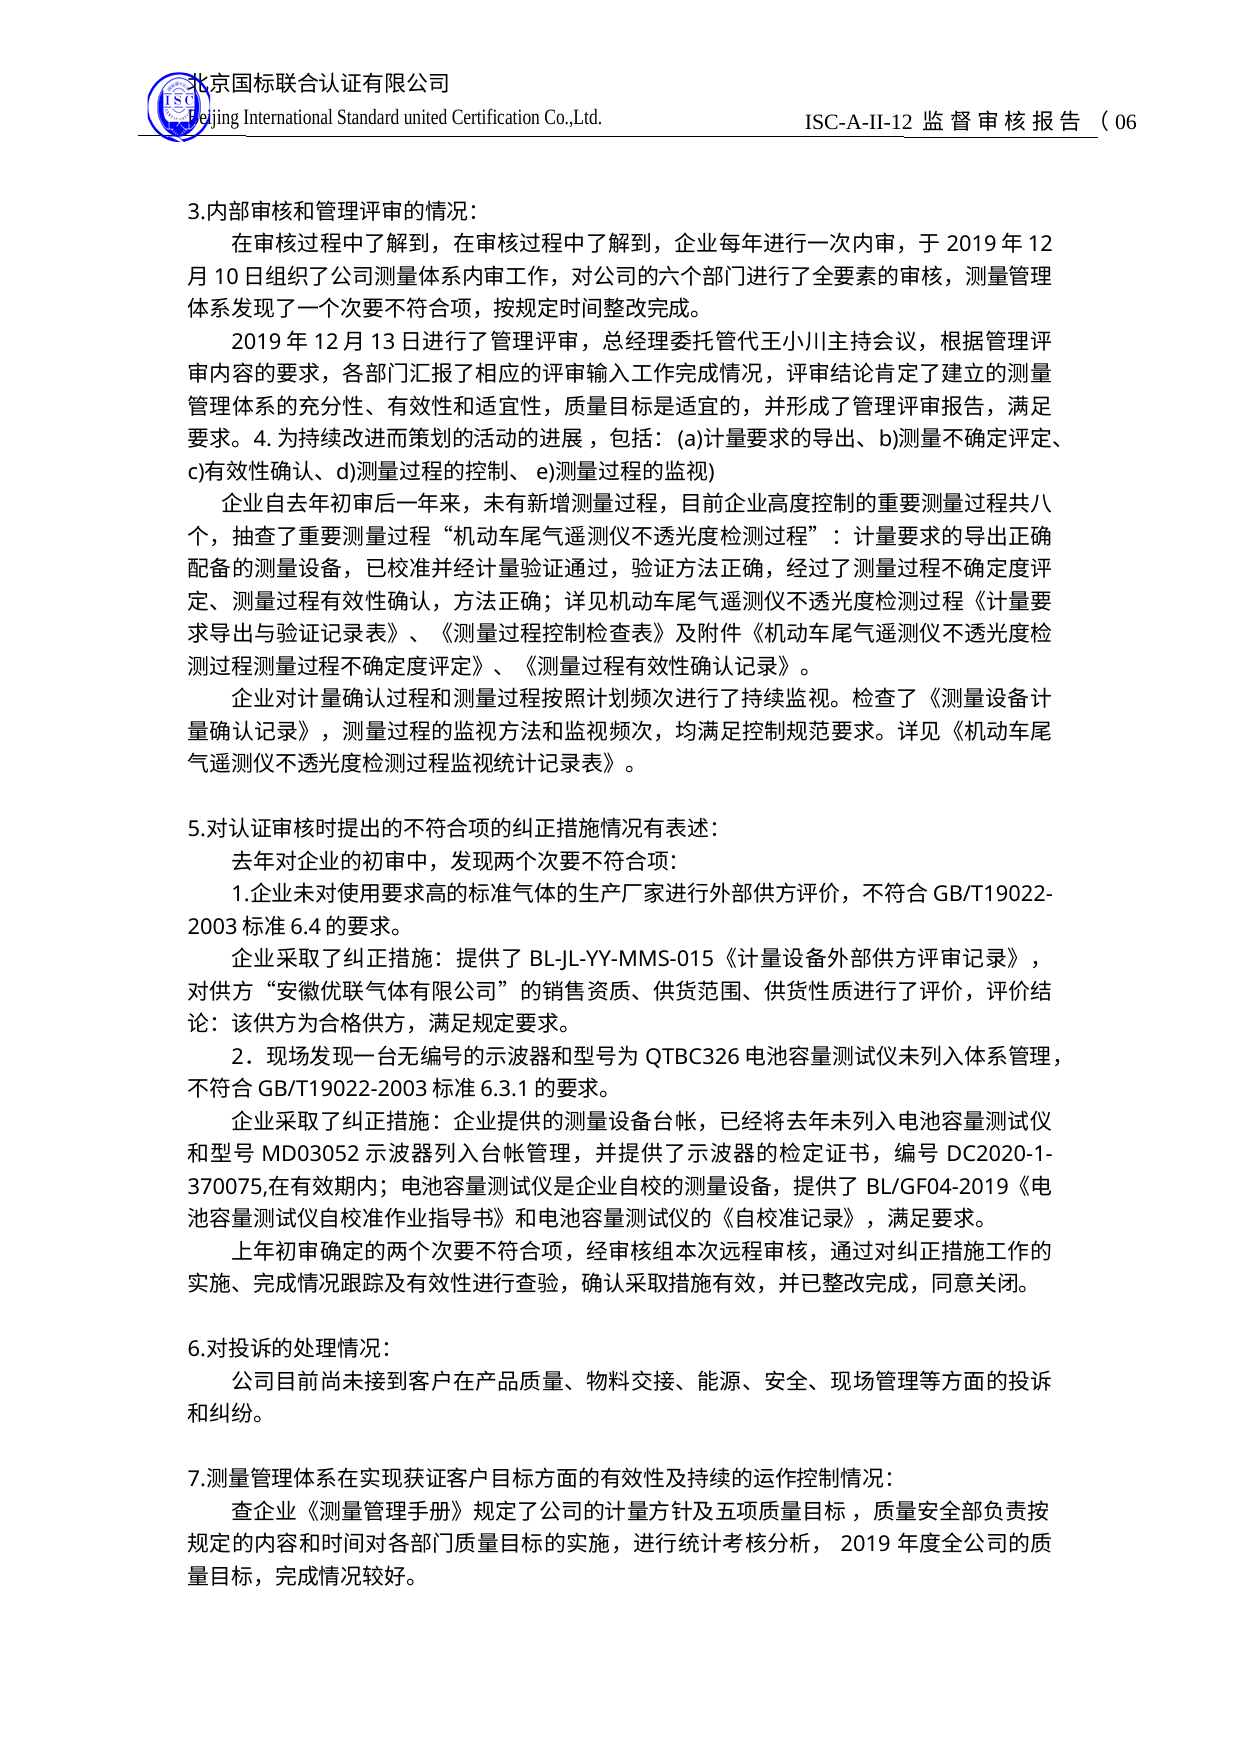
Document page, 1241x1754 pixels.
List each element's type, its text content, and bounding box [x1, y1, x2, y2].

text 企业采取了纠正措施：提供了BL-JL-YY-MMS-015《计量设备外部供方评审记录》，对供方“安徽优联气体有限公司”的销售资质、供货范围、供货性质进行了评价，评价结论：该供方为合格供方，满足规定要求。 [187, 941, 1053, 1038]
picture [146, 72, 210, 141]
text 2019年12月13日进行了管理评审，总经理委托管代王小川主持会议，根据管理评审内容的要求，各部门汇报了相应的评审输入工作完成情况，评审结论肯定了建立的测量管理体系的充分性、有效性和适宜性，质量目标是适宜的，并形成了管理评审报告，满足要求。4. 为持续改进而策划的活动的进展 ，包括：(a)计量要求的导出、b)测量不确定评定、c)有效性确认、d)测量过程的控制、 e)测量过程的监视) [187, 323, 1053, 486]
text 6.对投诉的处理情况： [187, 1331, 1053, 1363]
text 企业采取了纠正措施：企业提供的测量设备台帐，已经将去年未列入电池容量测试仪和型号MD03052示波器列入台帐管理，并提供了示波器的检定证书，编号DC2020-1-370075,在有效期内；电池容量测试仪是企业自校的测量设备，提供了BL/GF04-2019《电池容量测试仪自校准作业指导书》和电池容量测试仪的《自校准记录》，满足要求。 [187, 1103, 1053, 1233]
text 去年对企业的初审中，发现两个次要不符合项： [187, 843, 1053, 876]
text 2．现场发现一台无编号的示波器和型号为QTBC326电池容量测试仪未列入体系管理，不符合GB/T19022-2003标准6.3.1的要求。 [187, 1038, 1053, 1103]
text 企业自去年初审后一年来，未有新增测量过程，目前企业高度控制的重要测量过程共八个，抽查了重要测量过程“机动车尾气遥测仪不透光度检测过程”：计量要求的导出正确，配备的测量设备，已校准并经计量验证通过，验证方法正确，经过了测量过程不确定度评定、测量过程有效性确认，方法正确；详见机动车尾气遥测仪不透光度检测过程《计量要求导出与验证记录表》、《测量过程控制检查表》及附件《机动车尾气遥测仪不透光度检测过程测量过程不确定度评定》、《测量过程有效性确认记录》。 [187, 486, 1053, 681]
text 1.企业未对使用要求高的标准气体的生产厂家进行外部供方评价，不符合GB/T19022-2003标准6.4的要求。 [187, 876, 1053, 941]
text 上年初审确定的两个次要不符合项，经审核组本次远程审核，通过对纠正措施工作的实施、完成情况跟踪及有效性进行查验，确认采取措施有效，并已整改完成，同意关闭。 [187, 1233, 1053, 1298]
text 企业对计量确认过程和测量过程按照计划频次进行了持续监视。检查了《测量设备计量确认记录》，测量过程的监视方法和监视频次，均满足控制规范要求。详见《机动车尾气遥测仪不透光度检测过程监视统计记录表》。 [187, 681, 1053, 778]
text 公司目前尚未接到客户在产品质量、物料交接、能源、安全、现场管理等方面的投诉和纠纷。 [187, 1363, 1053, 1428]
text 在审核过程中了解到，在审核过程中了解到，企业每年进行一次内审，于2019年12月10日组织了公司测量体系内审工作，对公司的六个部门进行了全要素的审核，测量管理体系发现了一个次要不符合项，按规定时间整改完成。 [187, 226, 1053, 323]
text 5.对认证审核时提出的不符合项的纠正措施情况有表述： [187, 811, 1053, 843]
text 3.内部审核和管理评审的情况： [187, 193, 1053, 226]
text 7.测量管理体系在实现获证客户目标方面的有效性及持续的运作控制情况： [187, 1461, 1053, 1493]
text 查企业《测量管理手册》规定了公司的计量方针及五项质量目标 ，质量安全部负责按规定的内容和时间对各部门质量目标的实施，进行统计考核分析， 2019 年度全公司的质量目标，完成情况较好。 [187, 1493, 1053, 1591]
